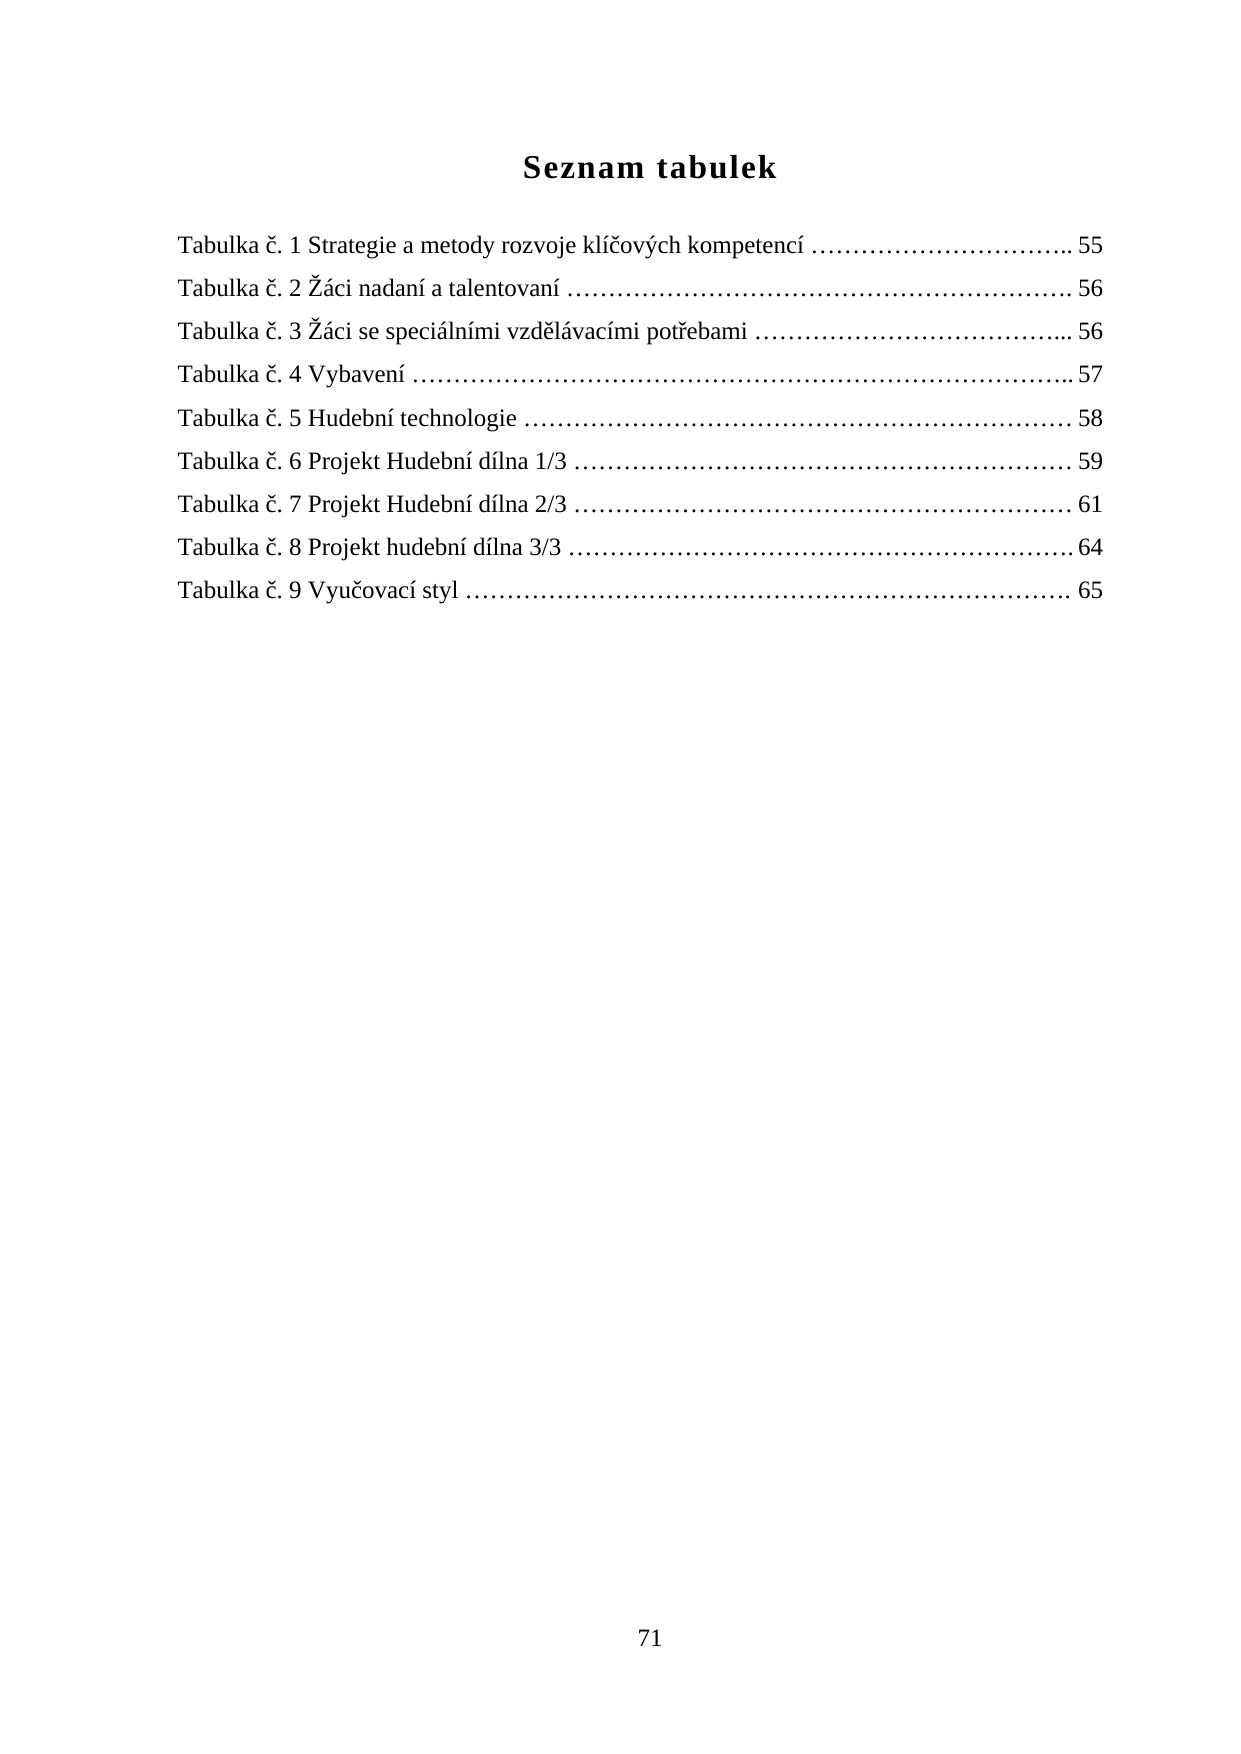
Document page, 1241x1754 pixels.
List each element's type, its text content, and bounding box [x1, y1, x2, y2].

text Tabulka č. 7 Projekt Hudební dílna 2/3 …………………………………………………… 61 [177, 489, 1122, 518]
text Tabulka č. 1 Strategie a metody rozvoje klíčových kompetencí ………………………….. 55 [177, 230, 1122, 259]
text Tabulka č. 4 Vybavení …………………………………………………………………….. 57 [177, 359, 1122, 388]
text Tabulka č. 5 Hudební technologie ………………………………………………………… 58 [177, 403, 1122, 431]
text Tabulka č. 2 Žáci nadaní a talentovaní ……………………………………………………. 56 [177, 273, 1122, 302]
text Tabulka č. 9 Vyučovací styl ………………………………………………………………. 65 [177, 575, 1122, 604]
text Tabulka č. 6 Projekt Hudební dílna 1/3 …………………………………………………… 59 [177, 446, 1122, 474]
text Tabulka č. 8 Projekt hudební dílna 3/3 ……………………………………………………. 64 [177, 532, 1122, 561]
title Seznam tabulek [177, 148, 1122, 186]
text Tabulka č. 3 Žáci se speciálními vzdělávacími potřebami ………………………………... 56 [177, 316, 1122, 345]
